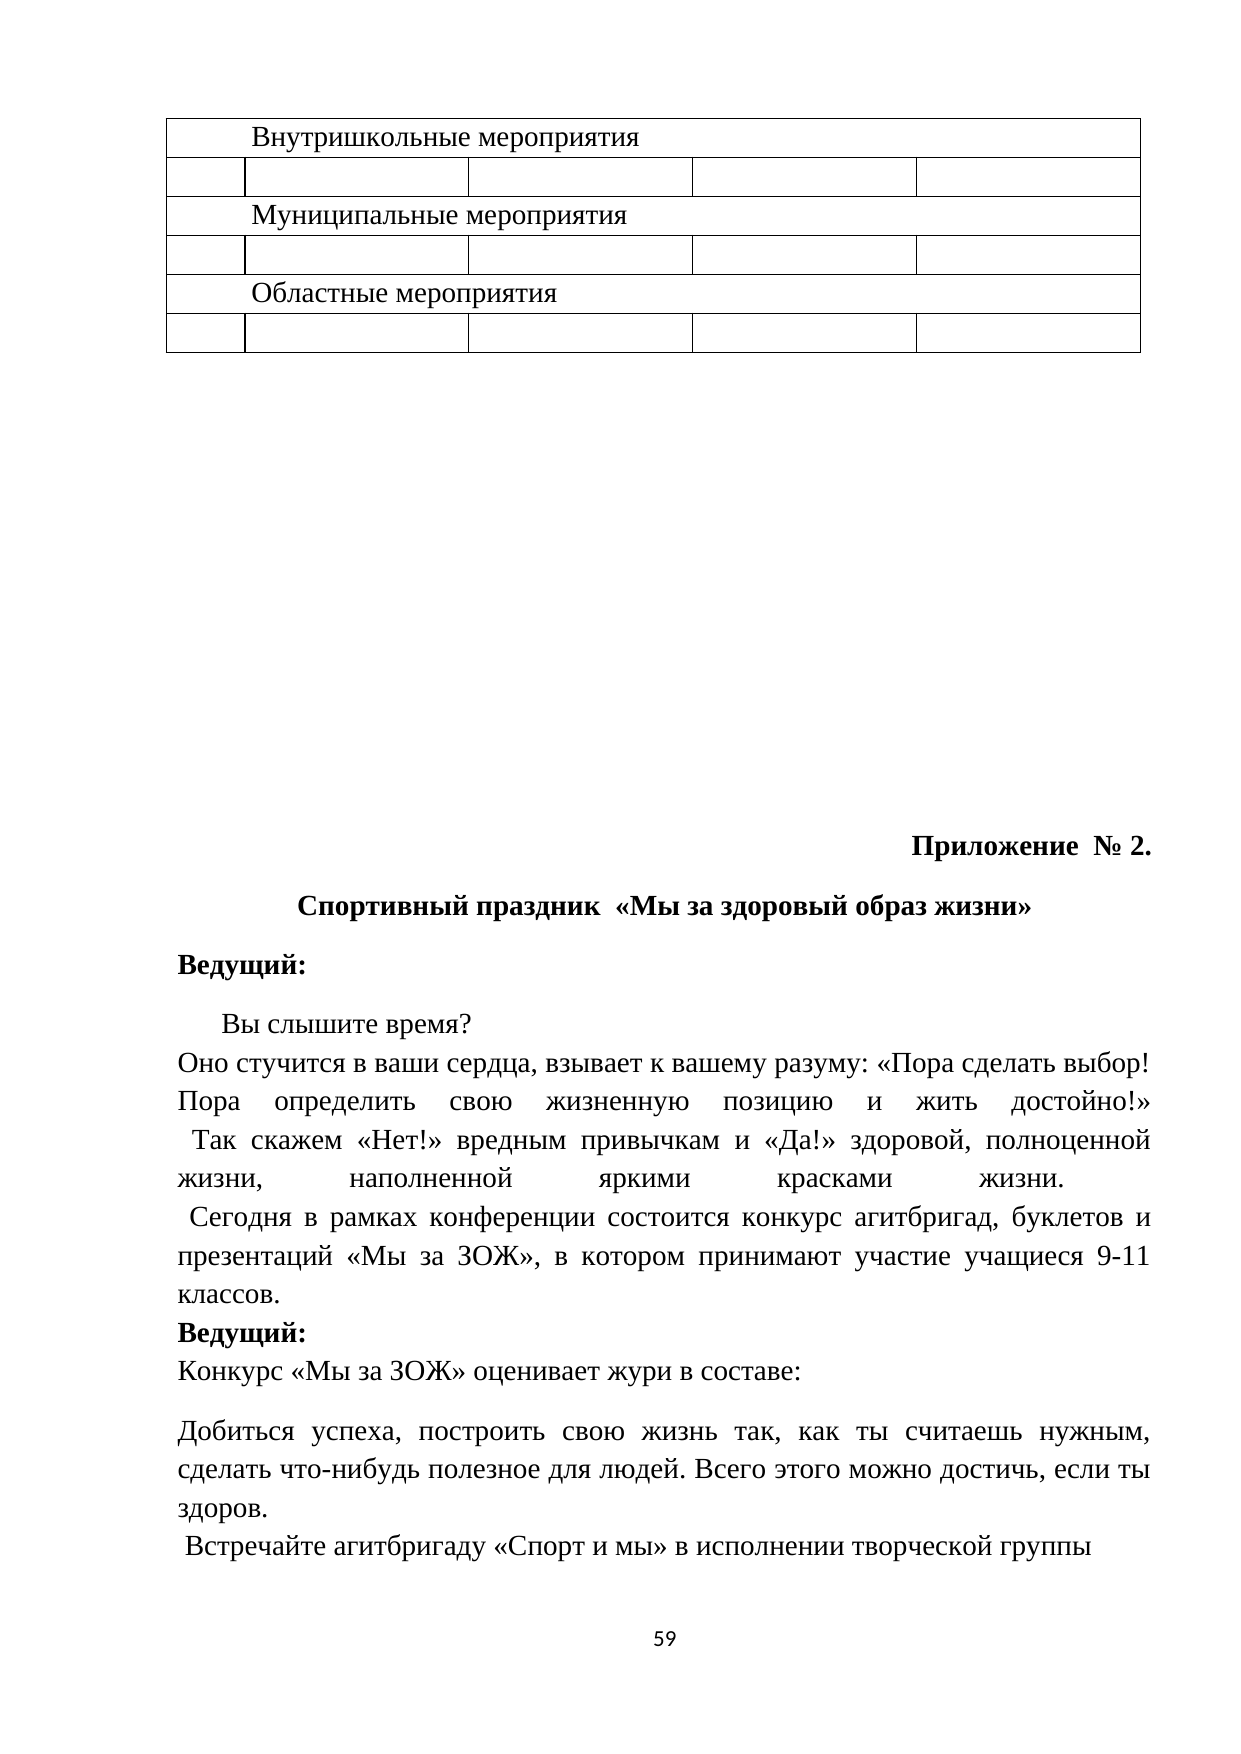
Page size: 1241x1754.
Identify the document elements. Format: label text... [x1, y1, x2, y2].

table_cell [917, 236, 1140, 274]
table_cell [167, 158, 244, 196]
table_cell [693, 314, 916, 352]
table_cell Областные мероприятия [167, 275, 1140, 313]
text Добиться успеха, построить свою жизнь так, как ты считаешь нужным, сделать что-нибудь полезное для людей. Всего этого можно достичь, если ты здоров. Встречайте агитбригаду «Спорт и мы» в исполнении творческой группы [177, 1413, 1152, 1562]
table_cell [246, 158, 468, 196]
text Приложение № 2. [177, 828, 1152, 862]
text Оно стучится в ваши сердца, взывает к вашему разуму: «Пора сделать выбор! Пора определить свою жизненную позицию и жить достойно!» Так скажем «Нет!» вредным привычкам и «Да!» здоровой, полноценной жизни, наполненной яркими красками жизни. Сегодня в рамках конференции состоится конкурс агитбригад, буклетов и презентаций «Мы за ЗОЖ», в котором принимают участие учащиеся 9-11 классов. Ведущий: [177, 1045, 1152, 1348]
table_cell [693, 236, 916, 274]
table_cell [167, 236, 244, 274]
table_cell [917, 158, 1140, 196]
text Спортивный праздник «Мы за здоровый образ жизни» [177, 888, 1152, 921]
table_cell [469, 314, 692, 352]
table_cell [167, 314, 244, 352]
table_cell [469, 158, 692, 196]
text Вы слышите время? [177, 1006, 1152, 1040]
table_cell [246, 236, 468, 274]
table_cell Муниципальные мероприятия [167, 197, 1140, 234]
table_cell Внутришкольные мероприятия [167, 119, 1140, 157]
table_cell [693, 158, 916, 196]
table_cell [917, 314, 1140, 352]
text Конкурс «Мы за ЗОЖ» оценивает жури в составе: [177, 1353, 1152, 1387]
table_cell [246, 314, 468, 352]
text Ведущий: [177, 947, 1152, 981]
table_cell [469, 236, 692, 274]
